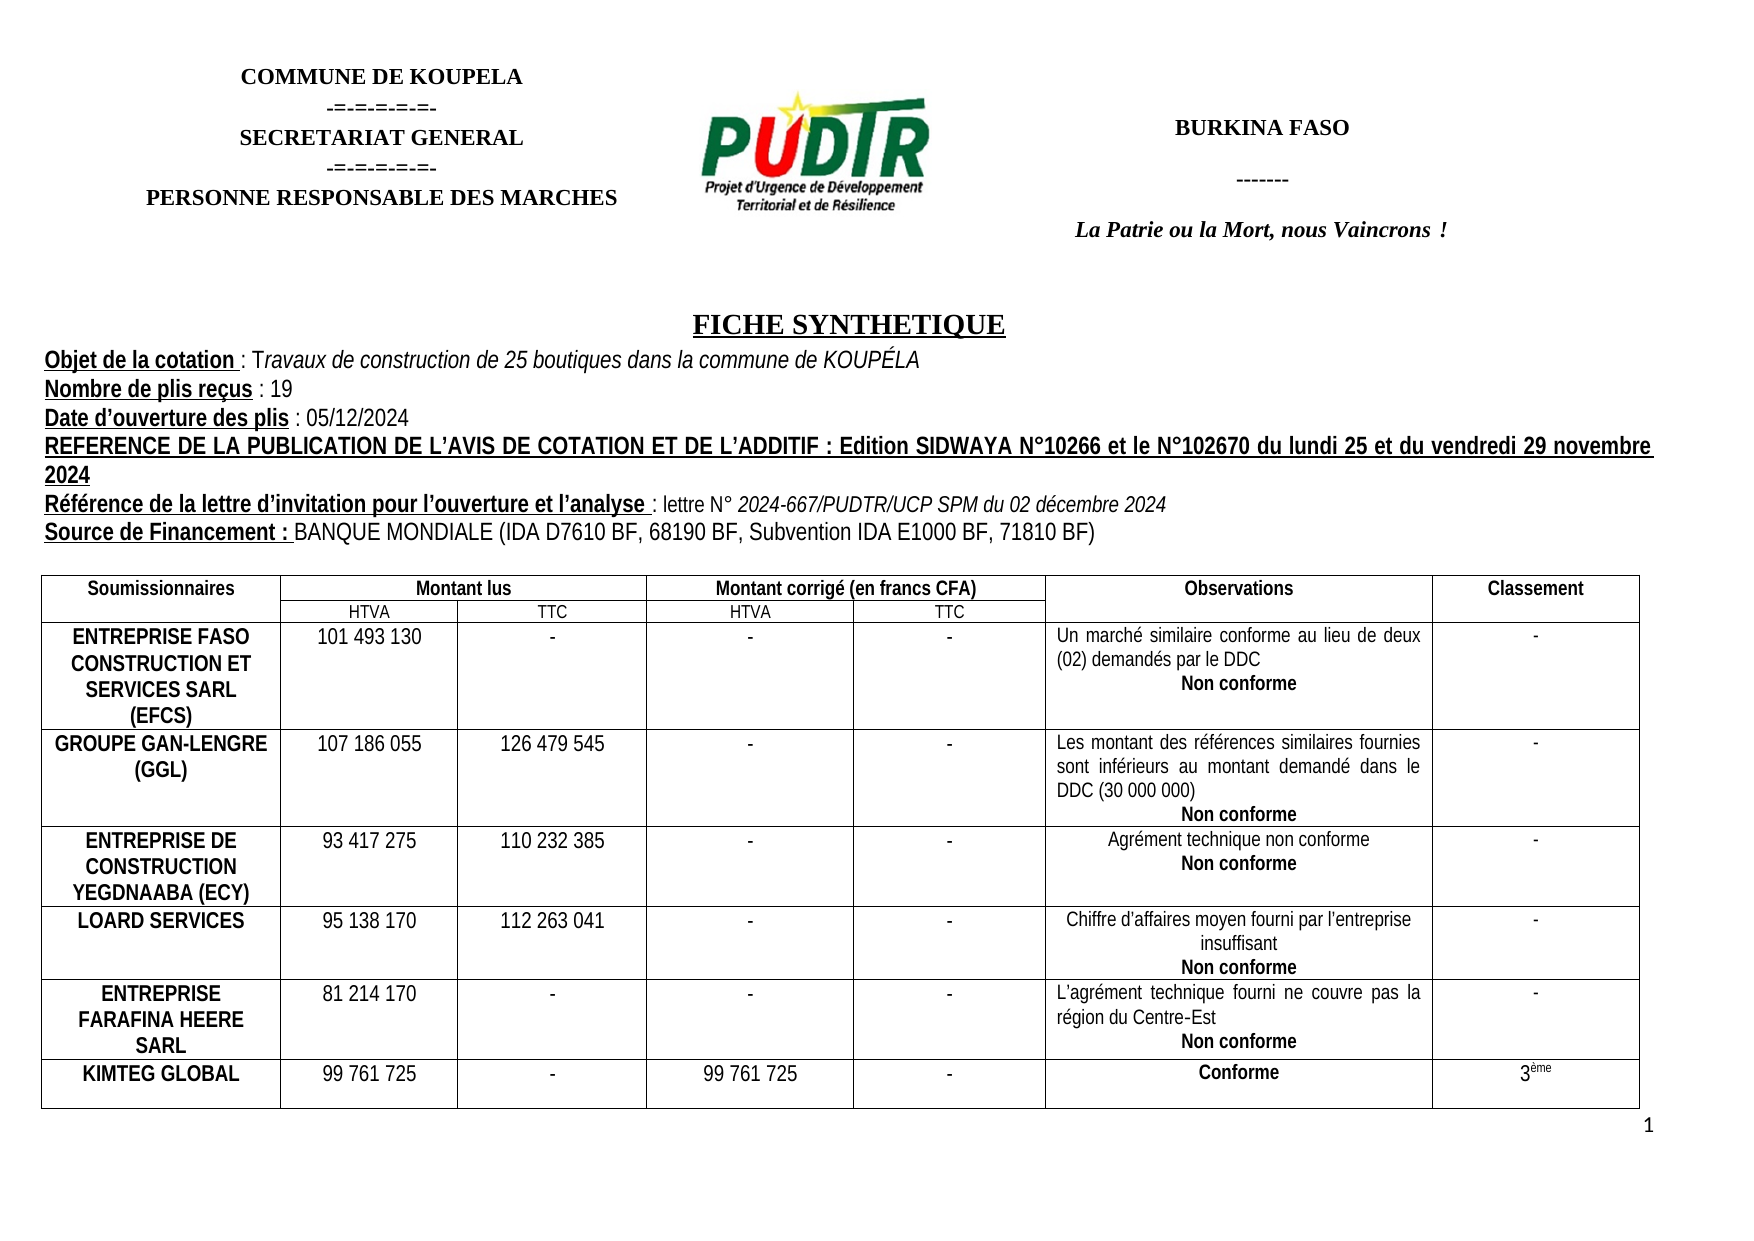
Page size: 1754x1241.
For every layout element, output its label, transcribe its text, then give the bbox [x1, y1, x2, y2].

table_cell 112 263 041 [458, 907, 646, 978]
table_cell 110 232 385 [458, 827, 646, 906]
table_cell - [1433, 980, 1639, 1059]
table_cell - [854, 827, 1045, 906]
table_cell 99 761 725 [281, 1060, 457, 1108]
table_cell - [854, 623, 1045, 729]
table_cell - [1433, 623, 1639, 729]
table_cell 95 138 170 [281, 907, 457, 978]
table_cell - [1433, 827, 1639, 906]
table_cell - [647, 907, 853, 978]
table_cell GROUPE GAN-LENGRE (GGL) [42, 730, 280, 826]
table_header COMMUNE DE KOUPELA -=-=-=-=-=- SECRETARIAT GENERAL -=-=-=-=-=- PERSONNE RESPONSABLE DES MARCHES [138, 63, 625, 267]
table_header Classement [1433, 576, 1639, 622]
table_cell - [854, 730, 1045, 826]
table_cell 99 761 725 [647, 1060, 853, 1108]
table_cell - [854, 907, 1045, 978]
text FICHE SYNTHETIQUE [44, 307, 1654, 340]
text Objet de la cotation : Travaux de construction de 25 boutiques dans la commune de KOUPÉLA [44, 345, 1654, 374]
table_cell - [854, 1060, 1045, 1108]
table_cell 107 186 055 [281, 730, 457, 826]
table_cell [42, 1060, 280, 1108]
table_header [625, 63, 965, 267]
table_cell ENTREPRISE FASO CONSTRUCTION ET SERVICES SARL (EFCS) [42, 623, 280, 729]
table_cell Un marché similaire conforme au lieu de deux (02) demandés par le DDC Non conforme [1046, 623, 1432, 729]
text Nombre de plis reçus : 19 [44, 374, 1654, 403]
table_cell L’agrément technique fourni ne couvre pas la région du Centre‐Est Non conforme [1046, 980, 1432, 1059]
table_cell 81 214 170 [281, 980, 457, 1059]
table_cell HTVA [281, 601, 457, 622]
table_cell 126 479 545 [458, 730, 646, 826]
table_cell - [647, 827, 853, 906]
table_cell 3ème [1433, 1060, 1639, 1108]
table_cell - [647, 730, 853, 826]
table_cell - [458, 623, 646, 729]
table_cell Conforme [1046, 1060, 1432, 1108]
picture [697, 89, 932, 227]
table_cell Chiffre d’affaires moyen fourni par l’entreprise insuffisant Non conforme [1046, 907, 1432, 978]
table_cell - [1433, 907, 1639, 978]
table_header Observations [1046, 576, 1432, 622]
table_cell 93 417 275 [281, 827, 457, 906]
table_cell - [458, 980, 646, 1059]
table_cell ENTREPRISE FARAFINA HEERE SARL [42, 980, 280, 1059]
text Date d’ouverture des plis : 05/12/2024 [44, 403, 1654, 431]
table_header Montant corrigé (en francs CFA) [647, 576, 1045, 599]
table_cell 101 493 130 [281, 623, 457, 729]
table_header BURKINA FASO ------- La Patrie ou la Mort, nous Vaincrons ! [965, 63, 1560, 267]
table_cell HTVA [647, 601, 853, 622]
table_cell ENTREPRISE DE CONSTRUCTION YEGDNAABA (ECY) [42, 827, 280, 906]
text Source de Financement : BANQUE MONDIALE (IDA D7610 BF, 68190 BF, Subvention IDA E1000 BF, 71810 BF) [44, 517, 1654, 546]
table_cell LOARD SERVICES [42, 907, 280, 978]
table_cell - [647, 980, 853, 1059]
table_cell - [854, 980, 1045, 1059]
table_header Montant lus [281, 576, 646, 599]
table_header Soumissionnaires [42, 576, 280, 622]
table_cell - [1433, 730, 1639, 826]
table_cell - [458, 1060, 646, 1108]
table_cell - [647, 623, 853, 729]
text REFERENCE DE LA PUBLICATION DE L’AVIS DE COTATION ET DE L’ADDITIF : Edition SIDWAYA N°10266 et le N°102670 du lundi 25 et du vendredi 29 novembre 2024 [44, 431, 1654, 456]
table_cell TTC [458, 601, 646, 622]
text REFERENCE DE LA PUBLICATION DE L’AVIS DE COTATION ET DE L’ADDITIF : Edition SIDWAYA N°10266 et le N°102670 du lundi 25 et du vendredi 29 novembre 2024 [44, 457, 1654, 488]
table_cell Agrément technique non conforme Non conforme [1046, 827, 1432, 906]
text Référence de la lettre d’invitation pour l’ouverture et l’analyse : lettre N° 2024-667/PUDTR/UCP SPM du 02 décembre 2024 [44, 488, 1654, 517]
table_cell TTC [854, 601, 1045, 622]
table_cell Les montant des références similaires fournies sont inférieurs au montant demandé dans le DDC (30 000 000) Non conforme [1046, 730, 1432, 826]
